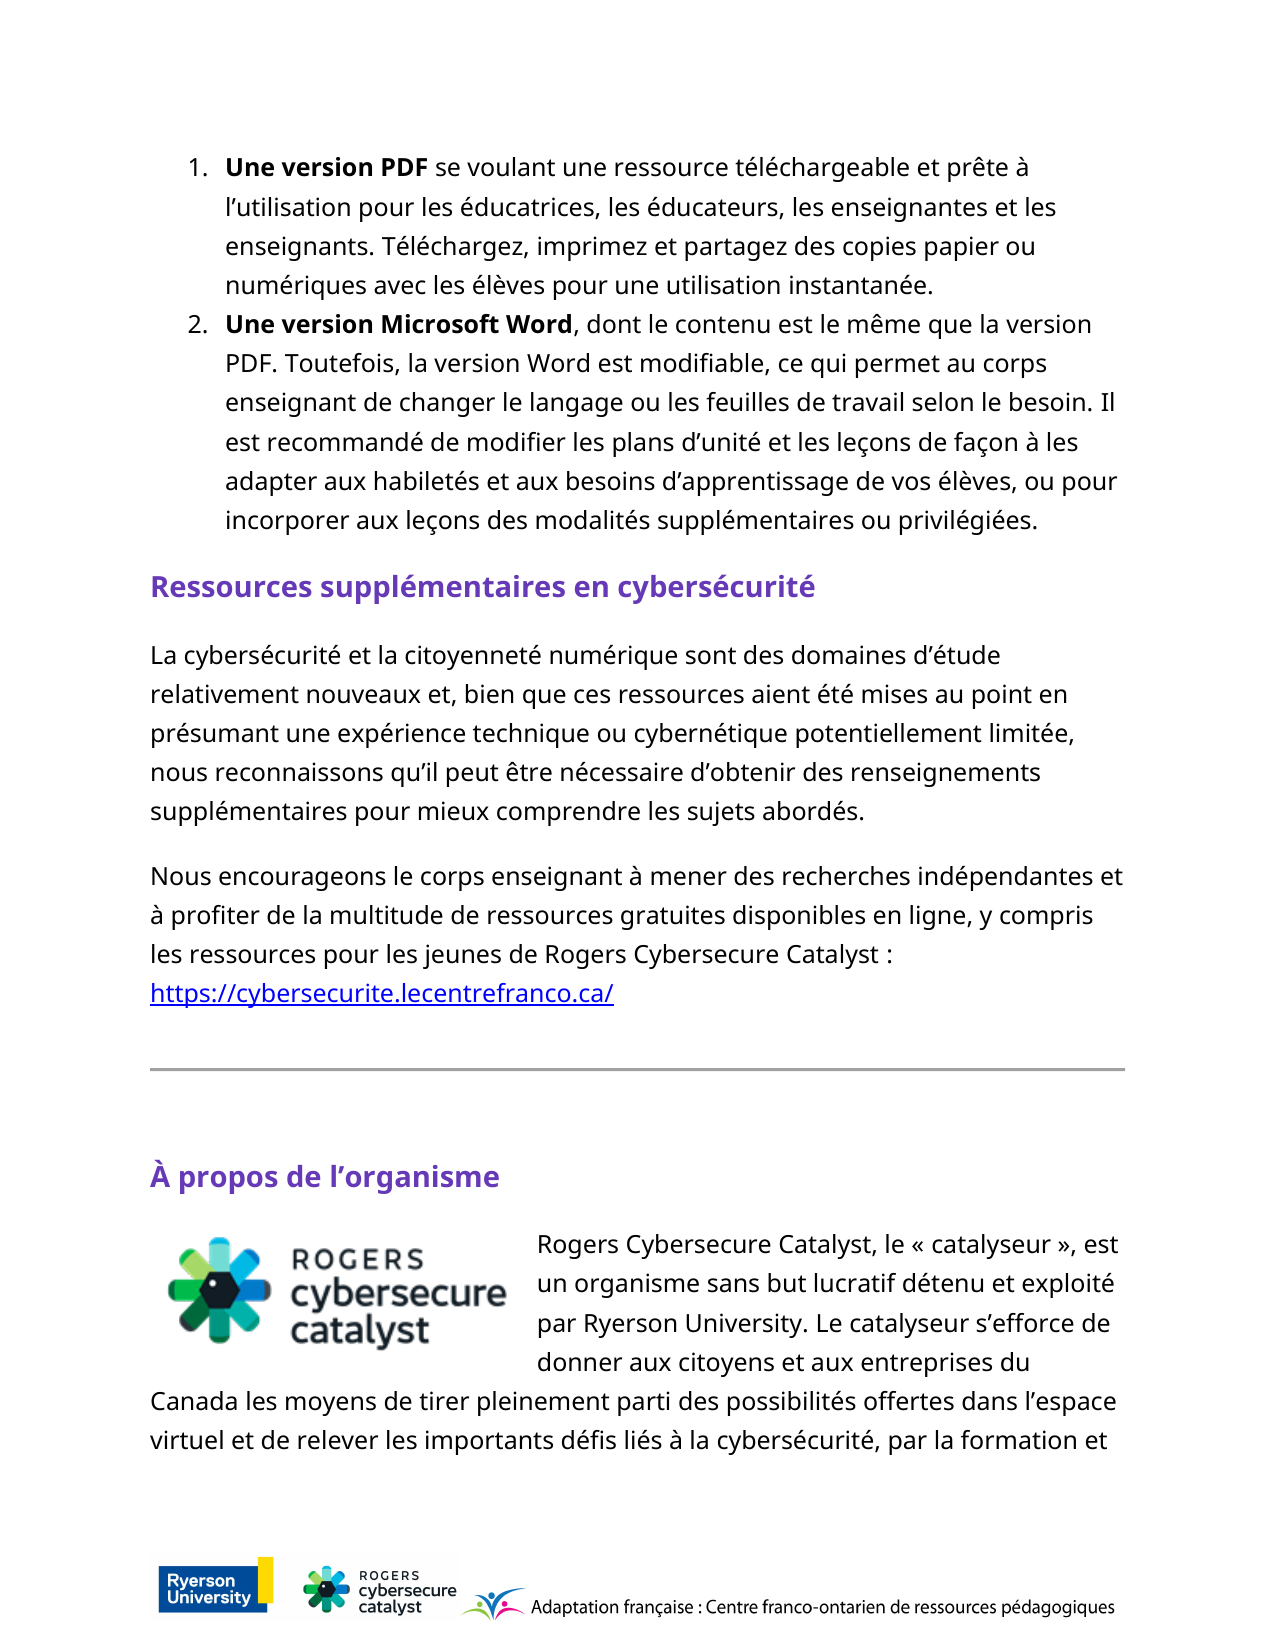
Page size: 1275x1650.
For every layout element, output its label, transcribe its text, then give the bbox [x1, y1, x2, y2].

list Une version PDF se voulant une ressource téléchargeable et prête à l’utilisation pour les éducatrices, les éducateurs, les enseignantes et les enseignants. Téléchargez, imprimez et partagez des copies papier ou numériques avec les élèves pour une utilisation instantanée. [187, 150, 1125, 302]
picture [150, 1550, 1115, 1621]
text La cybersécurité et la citoyenneté numérique sont des domaines d’étude relativement nouveaux et, bien que ces ressources aient été mises au point en présumant une expérience technique ou cybernétique potentiellement limitée, nous reconnaissons qu’il peut être nécessaire d’obtenir des renseignements supplémentaires pour mieux comprendre les sujets abordés. [150, 637, 1125, 828]
text Nous encourageons le corps enseignant à mener des recherches indépendantes et à profiter de la multitude de ressources gratuites disponibles en ligne, y compris les ressources pour les jeunes de Rogers Cybersecure Catalyst : https://cybersecurite.lecentrefranco.ca/ [150, 858, 1125, 1010]
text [150, 1227, 1125, 1457]
list Une version Microsoft Word, dont le contenu est le même que la version PDF. Toutefois, la version Word est modifiable, ce qui permet au corps enseignant de changer le langage ou les feuilles de travail selon le besoin. Il est recommandé de modifier les plans d’unité et les leçons de façon à les adapter aux habiletés et aux besoins d’apprentissage de vos élèves, ou pour incorporer aux leçons des modalités supplémentaires ou privilégiées. [187, 307, 1125, 537]
text À propos de l’organisme [150, 1156, 1125, 1196]
picture [153, 1222, 518, 1366]
text Ressources supplémentaires en cybersécurité [150, 567, 1125, 606]
